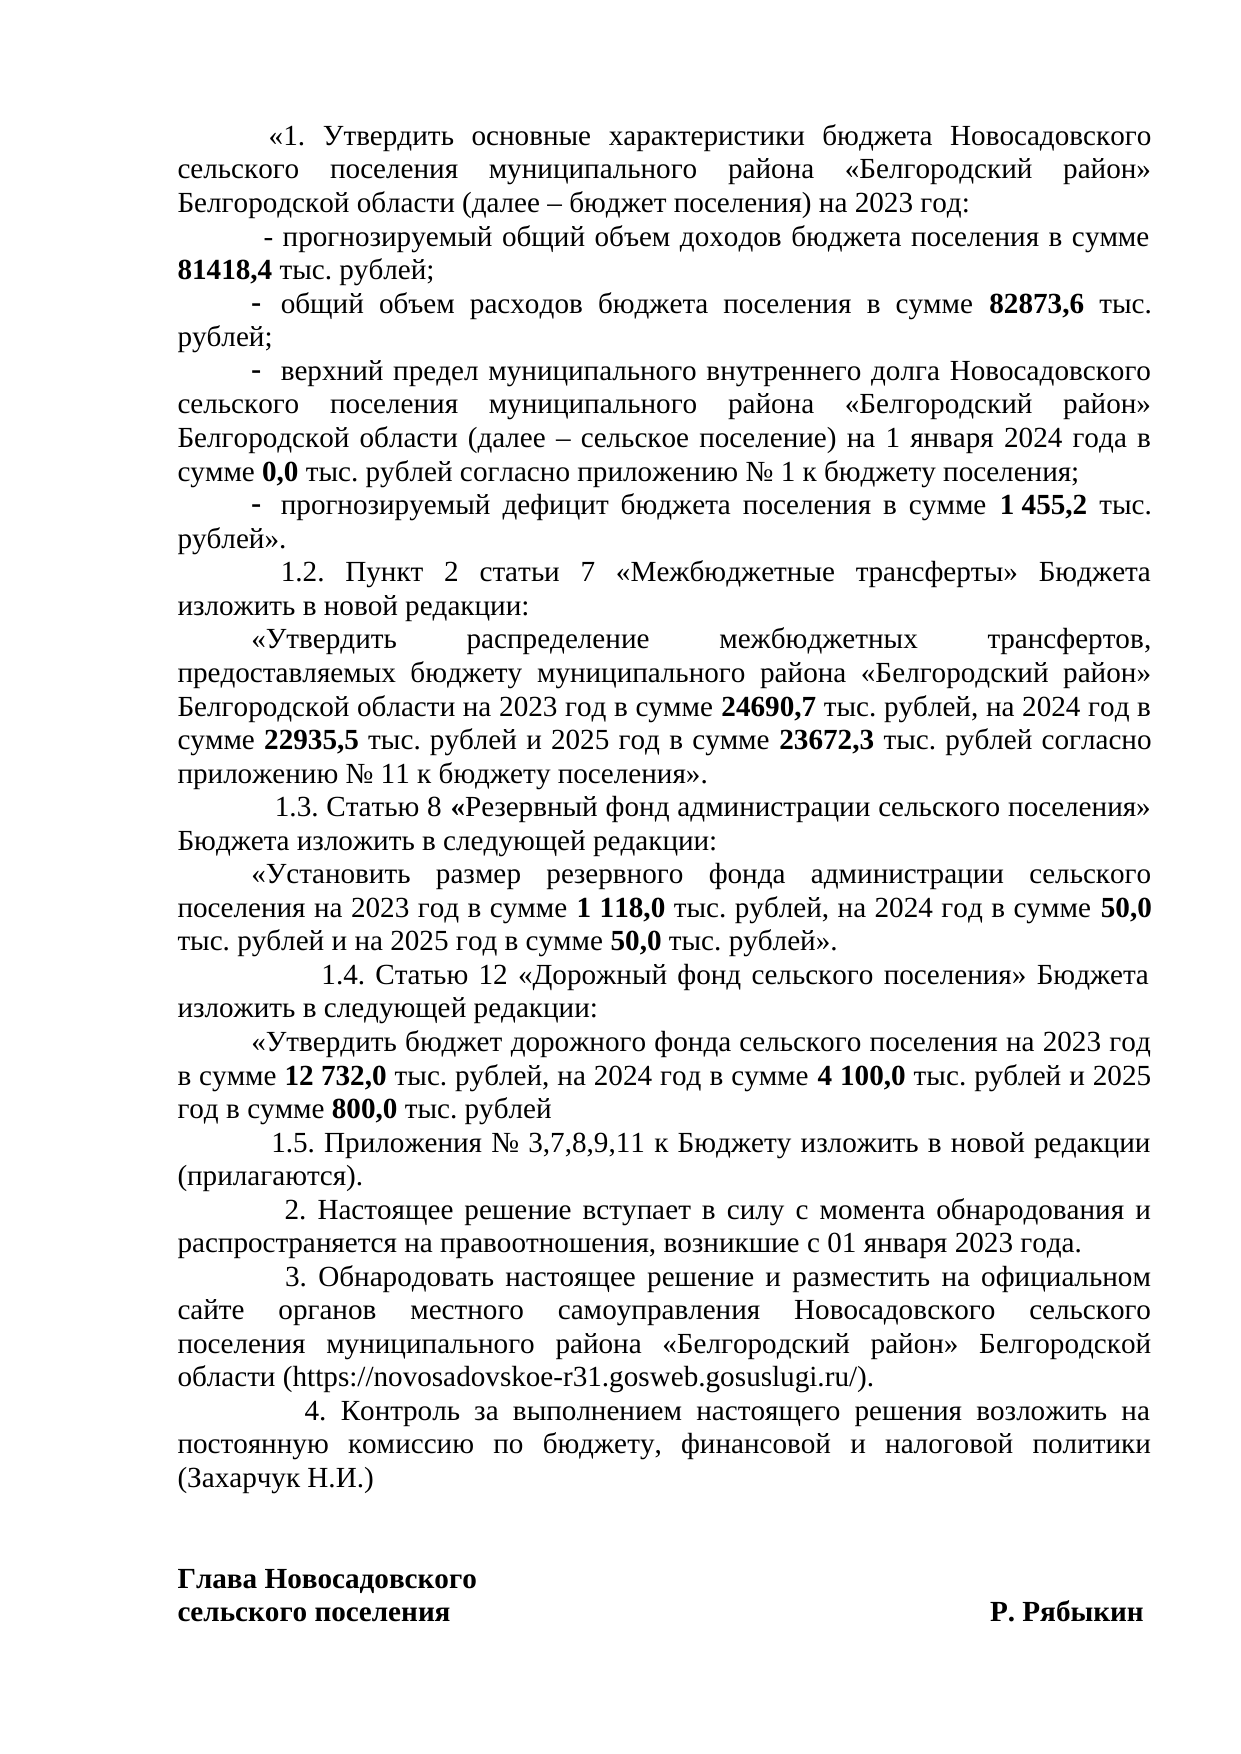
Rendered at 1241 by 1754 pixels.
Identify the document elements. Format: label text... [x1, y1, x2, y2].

text «1. Утвердить основные характеристики бюджета Новосадовского сельского поселения муниципального района «Белгородский район» Белгородской области (далее – бюджет поселения) на 2023 год: [177, 118, 1152, 219]
text Глава Новосадовского [177, 1561, 1152, 1594]
text «Утвердить бюджет дорожного фонда сельского поселения на 2023 год в сумме 12 732,0 тыс. рублей, на 2024 год в сумме 4 100,0 тыс. рублей и 2025 год в сумме 800,0 тыс. рублей [177, 1024, 1152, 1125]
text 4. Контроль за выполнением настоящего решения возложить на постоянную комиссию по бюджету, финансовой и налоговой политики (Захарчук Н.И.) [177, 1393, 1152, 1494]
text «Установить размер резервного фонда администрации сельского поселения на 2023 год в сумме 1 118,0 тыс. рублей, на 2024 год в сумме 50,0 тыс. рублей и на 2025 год в сумме 50,0 тыс. рублей». [177, 856, 1152, 957]
text 2. Настоящее решение вступает в силу с момента обнародования и распространяется на правоотношения, возникшие с 01 января 2023 года. [177, 1192, 1152, 1259]
text 1.3. Статью 8 «Резервный фонд администрации сельского поселения» Бюджета изложить в следующей редакции: [177, 789, 1152, 856]
text 1.5. Приложения № 3,7,8,9,11 к Бюджету изложить в новой редакции (прилагаются). [177, 1125, 1152, 1192]
text 3. Обнародовать настоящее решение и разместить на официальном сайте органов местного самоуправления Новосадовского сельского поселения муниципального района «Белгородский район» Белгородской области (https://novosadovskoe-r31.gosweb.gosuslugi.ru/). [177, 1259, 1152, 1393]
text «Утвердить распределение межбюджетных трансфертов, предоставляемых бюджету муниципального района «Белгородский район» Белгородской области на 2023 год в сумме 24690,7 тыс. рублей, на 2024 год в сумме 22935,5 тыс. рублей и 2025 год в сумме 23672,3 тыс. рублей согласно приложению № 11 к бюджету поселения». [177, 622, 1152, 789]
text сельского поселения Р. Рябыкин [177, 1594, 1152, 1628]
list прогнозируемый дефицит бюджета поселения в сумме 1 455,2 тыс. рублей». [177, 487, 1152, 554]
list верхний предел муниципального внутреннего долга Новосадовского сельского поселения муниципального района «Белгородский район» Белгородской области (далее – сельское поселение) на 1 января 2024 года в сумме 0,0 тыс. рублей согласно приложению № 1 к бюджету поселения; [177, 353, 1152, 487]
list общий объем расходов бюджета поселения в сумме 82873,6 тыс. рублей; [177, 286, 1152, 353]
text 1.2. Пункт 2 статьи 7 «Межбюджетные трансферты» Бюджета изложить в новой редакции: [177, 554, 1152, 622]
text 1.4. Статью 12 «Дорожный фонд сельского поселения» Бюджета изложить в следующей редакции: [177, 957, 1152, 1024]
list - прогнозируемый общий объем доходов бюджета поселения в сумме 81418,4 тыс. рублей; [177, 219, 1152, 286]
